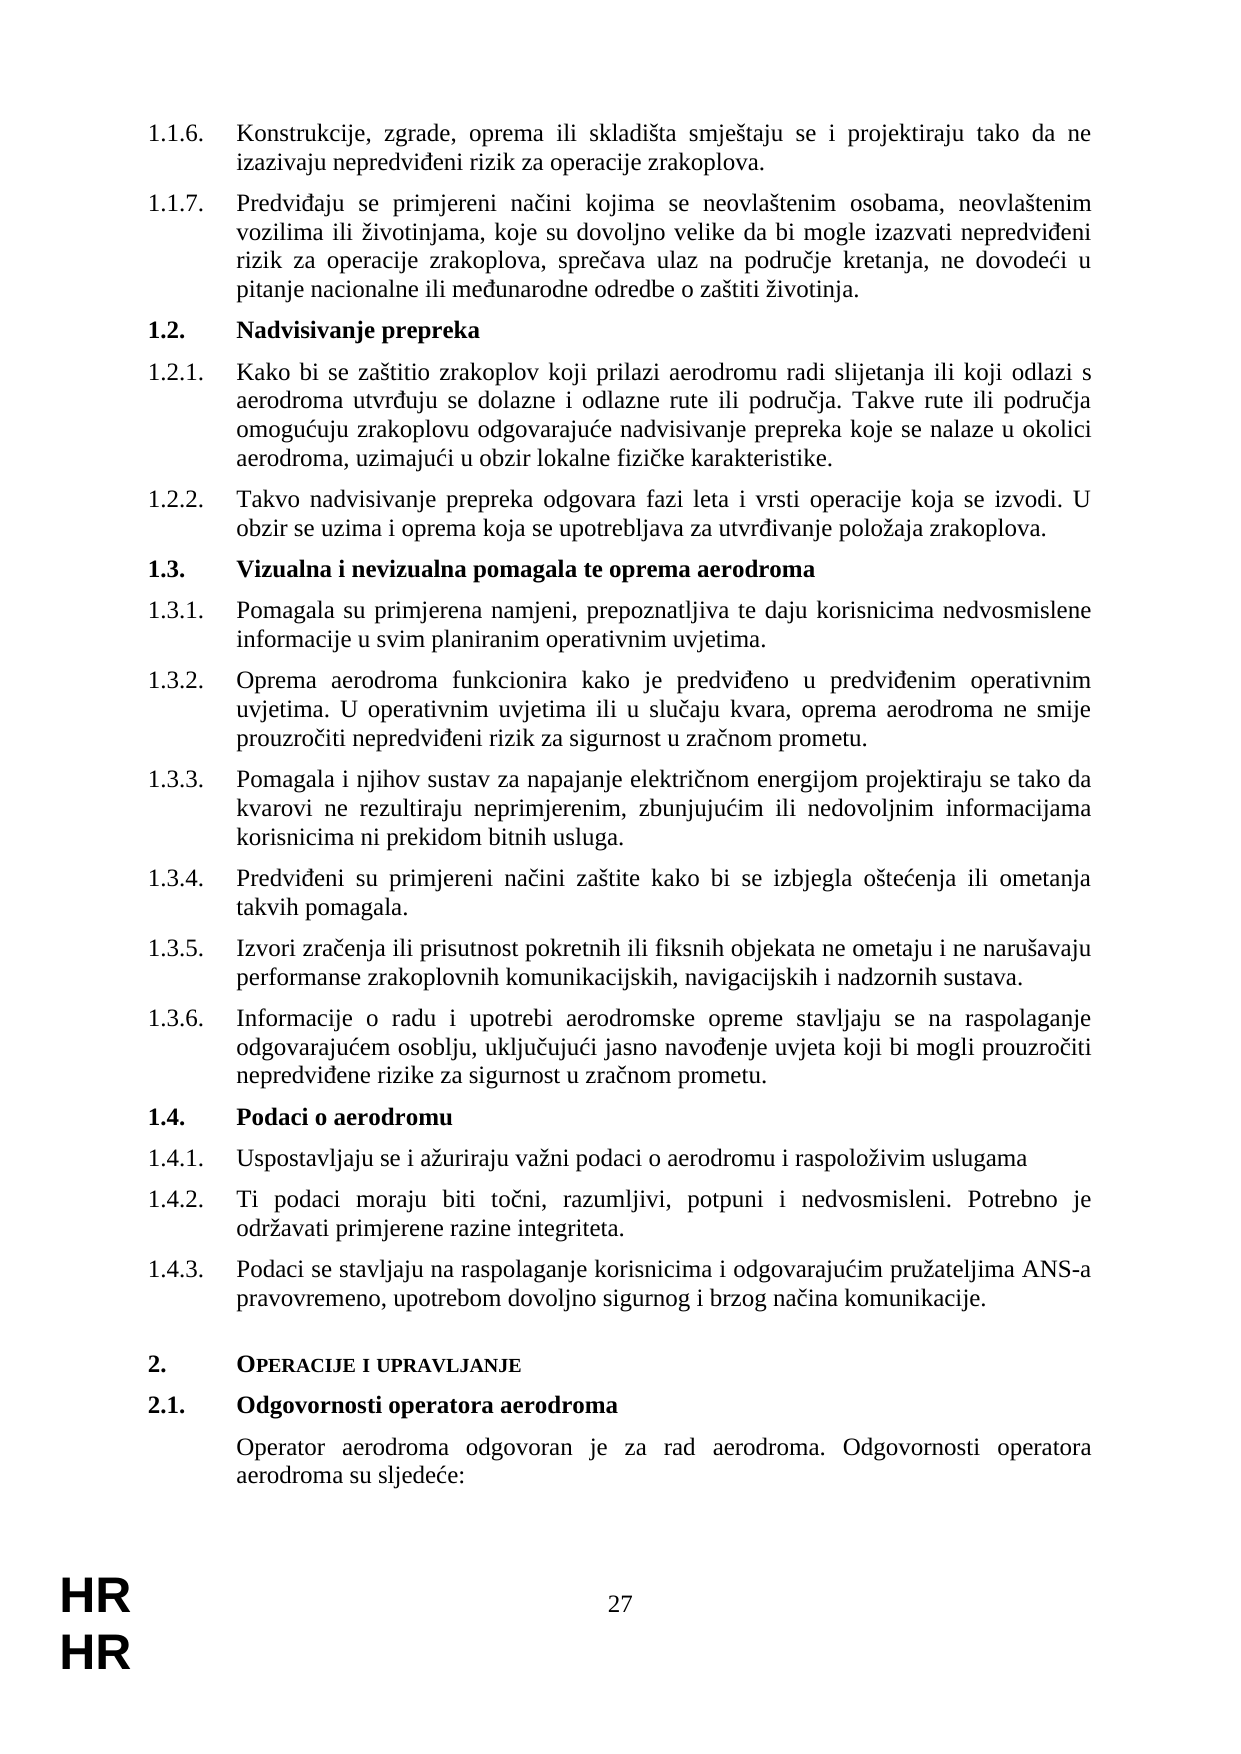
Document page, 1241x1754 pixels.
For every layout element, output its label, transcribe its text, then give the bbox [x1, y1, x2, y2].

subtitle Pomagala su primjerena namjeni, prepoznatljiva te daju korisnicima nedvosmislene informacije u svim planiranim operativnim uvjetima. [148, 596, 1092, 653]
subtitle Podaci se stavljaju na raspolaganje korisnicima i odgovarajućim pružateljima ANS-a pravovremeno, upotrebom dovoljno sigurnog i brzog načina komunikacije. [148, 1254, 1092, 1312]
subtitle Podaci o aerodromu [148, 1102, 1092, 1131]
subtitle Konstrukcije, zgrade, oprema ili skladišta smještaju se i projektiraju tako da ne izazivaju nepredviđeni rizik za operacije zrakoplova. [148, 118, 1092, 176]
subtitle Odgovornosti operatora aerodroma [148, 1391, 1092, 1419]
subtitle Predviđaju se primjereni načini kojima se neovlaštenim osobama, neovlaštenim vozilima ili životinjama, koje su dovoljno velike da bi mogle izazvati nepredviđeni rizik za operacije zrakoplova, sprečava ulaz na područje kretanja, ne dovodeći u pitanje nacionalne ili međunarodne odredbe o zaštiti životinja. [148, 188, 1092, 303]
subtitle Nadvisivanje prepreka [148, 316, 1092, 344]
subtitle Izvori zračenja ili prisutnost pokretnih ili fiksnih objekata ne ometaju i ne narušavaju performanse zrakoplovnih komunikacijskih, navigacijskih i nadzornih sustava. [148, 933, 1092, 991]
subtitle Uspostavljaju se i ažuriraju važni podaci o aerodromu i raspoloživim uslugama [148, 1143, 1092, 1172]
subtitle Informacije o radu i upotrebi aerodromske opreme stavljaju se na raspolaganje odgovarajućem osoblju, uključujući jasno navođenje uvjeta koji bi mogli prouzročiti nepredviđene rizike za sigurnost u zračnom prometu. [148, 1003, 1092, 1089]
text Operator aerodroma odgovoran je za rad aerodroma. Odgovornosti operatora aerodroma su sljedeće: [236, 1432, 1092, 1489]
subtitle Pomagala i njihov sustav za napajanje električnom energijom projektiraju se tako da kvarovi ne rezultiraju neprimjerenim, zbunjujućim ili nedovoljnim informacijama korisnicima ni prekidom bitnih usluga. [148, 764, 1092, 851]
subtitle Vizualna i nevizualna pomagala te oprema aerodroma [148, 554, 1092, 583]
subtitle Takvo nadvisivanje prepreka odgovara fazi leta i vrsti operacije koja se izvodi. U obzir se uzima i oprema koja se upotrebljava za utvrđivanje položaja zrakoplova. [148, 484, 1092, 542]
subtitle Operacije i upravljanje [148, 1349, 1092, 1378]
subtitle Predviđeni su primjereni načini zaštite kako bi se izbjegla oštećenja ili ometanja takvih pomagala. [148, 863, 1092, 921]
subtitle Kako bi se zaštitio zrakoplov koji prilazi aerodromu radi slijetanja ili koji odlazi s aerodroma utvrđuju se dolazne i odlazne rute ili područja. Takve rute ili područja omogućuju zrakoplovu odgovarajuće nadvisivanje prepreka koje se nalaze u okolici aerodroma, uzimajući u obzir lokalne fizičke karakteristike. [148, 357, 1092, 472]
subtitle Oprema aerodroma funkcionira kako je predviđeno u predviđenim operativnim uvjetima. U operativnim uvjetima ili u slučaju kvara, oprema aerodroma ne smije prouzročiti nepredviđeni rizik za sigurnost u zračnom prometu. [148, 666, 1092, 752]
subtitle Ti podaci moraju biti točni, razumljivi, potpuni i nedvosmisleni. Potrebno je održavati primjerene razine integriteta. [148, 1184, 1092, 1242]
